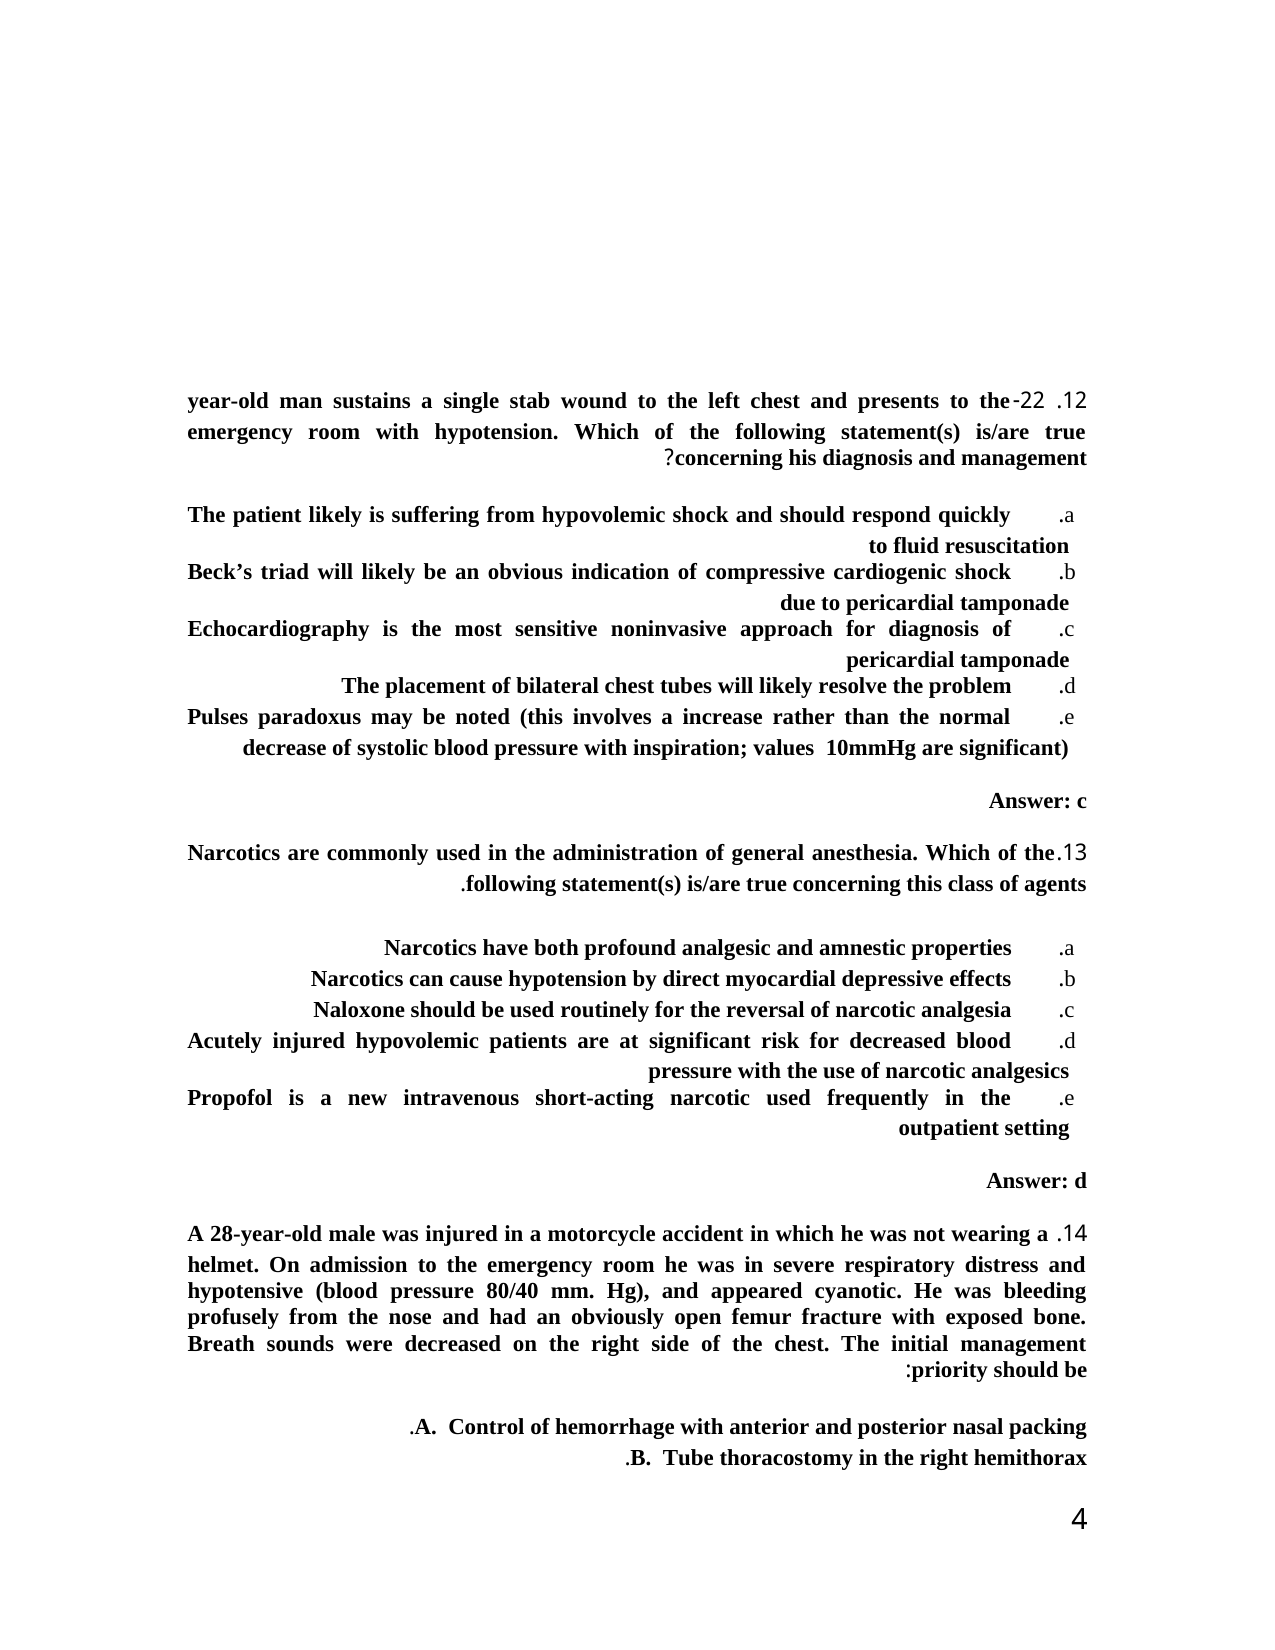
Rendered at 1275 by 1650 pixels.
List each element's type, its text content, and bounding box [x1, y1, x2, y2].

list Narcotics can cause hypotension by direct myocardial depressive effects [187, 965, 1070, 996]
list Acutely injured hypovolemic patients are at significant risk for decreased blood pressure with the use of narcotic analgesics [187, 1027, 1070, 1084]
list Pulses paradoxus may be noted (this involves a increase rather than the normal decrease of systolic blood pressure with inspiration; values 10mmHg are significant) [187, 703, 1070, 760]
text A. Control of hemorrhage with anterior and posterior nasal packing. [187, 1413, 1087, 1444]
list The placement of bilateral chest tubes will likely resolve the problem [187, 673, 1070, 703]
text 14. A 28-year-old male was injured in a motorcycle accident in which he was not wearing a helmet. On admission to the emergency room he was in severe respiratory distress and hypotensive (blood pressure 80/40 mm. Hg), and appeared cyanotic. He was bleeding profusely from the nose and had an obviously open femur fracture with exposed bone. Breath sounds were decreased on the right side of the chest. The initial management priority should be: [187, 1220, 1087, 1387]
text 12. 22-year-old man sustains a single stab wound to the left chest and presents to the emergency room with hypotension. Which of the following statement(s) is/are true concerning his diagnosis and management? [187, 387, 1087, 475]
text Answer: c [187, 787, 1087, 813]
list Beck’s triad will likely be an obvious indication of compressive cardiogenic shock due to pericardial tamponade [187, 558, 1070, 616]
text Answer: d [187, 1167, 1087, 1193]
list Naloxone should be used routinely for the reversal of narcotic analgesia [187, 996, 1070, 1027]
list Propofol is a new intravenous short-acting narcotic used frequently in the outpatient setting [187, 1084, 1070, 1141]
list Narcotics have both profound analgesic and amnestic properties [187, 934, 1070, 965]
text 13.Narcotics are commonly used in the administration of general anesthesia. Which of the following statement(s) is/are true concerning this class of agents. [187, 839, 1087, 901]
list Echocardiography is the most sensitive noninvasive approach for diagnosis of pericardial tamponade [187, 616, 1070, 673]
list The patient likely is suffering from hypovolemic shock and should respond quickly to fluid resuscitation [187, 501, 1070, 558]
text B. Tube thoracostomy in the right hemithorax. [187, 1444, 1087, 1474]
